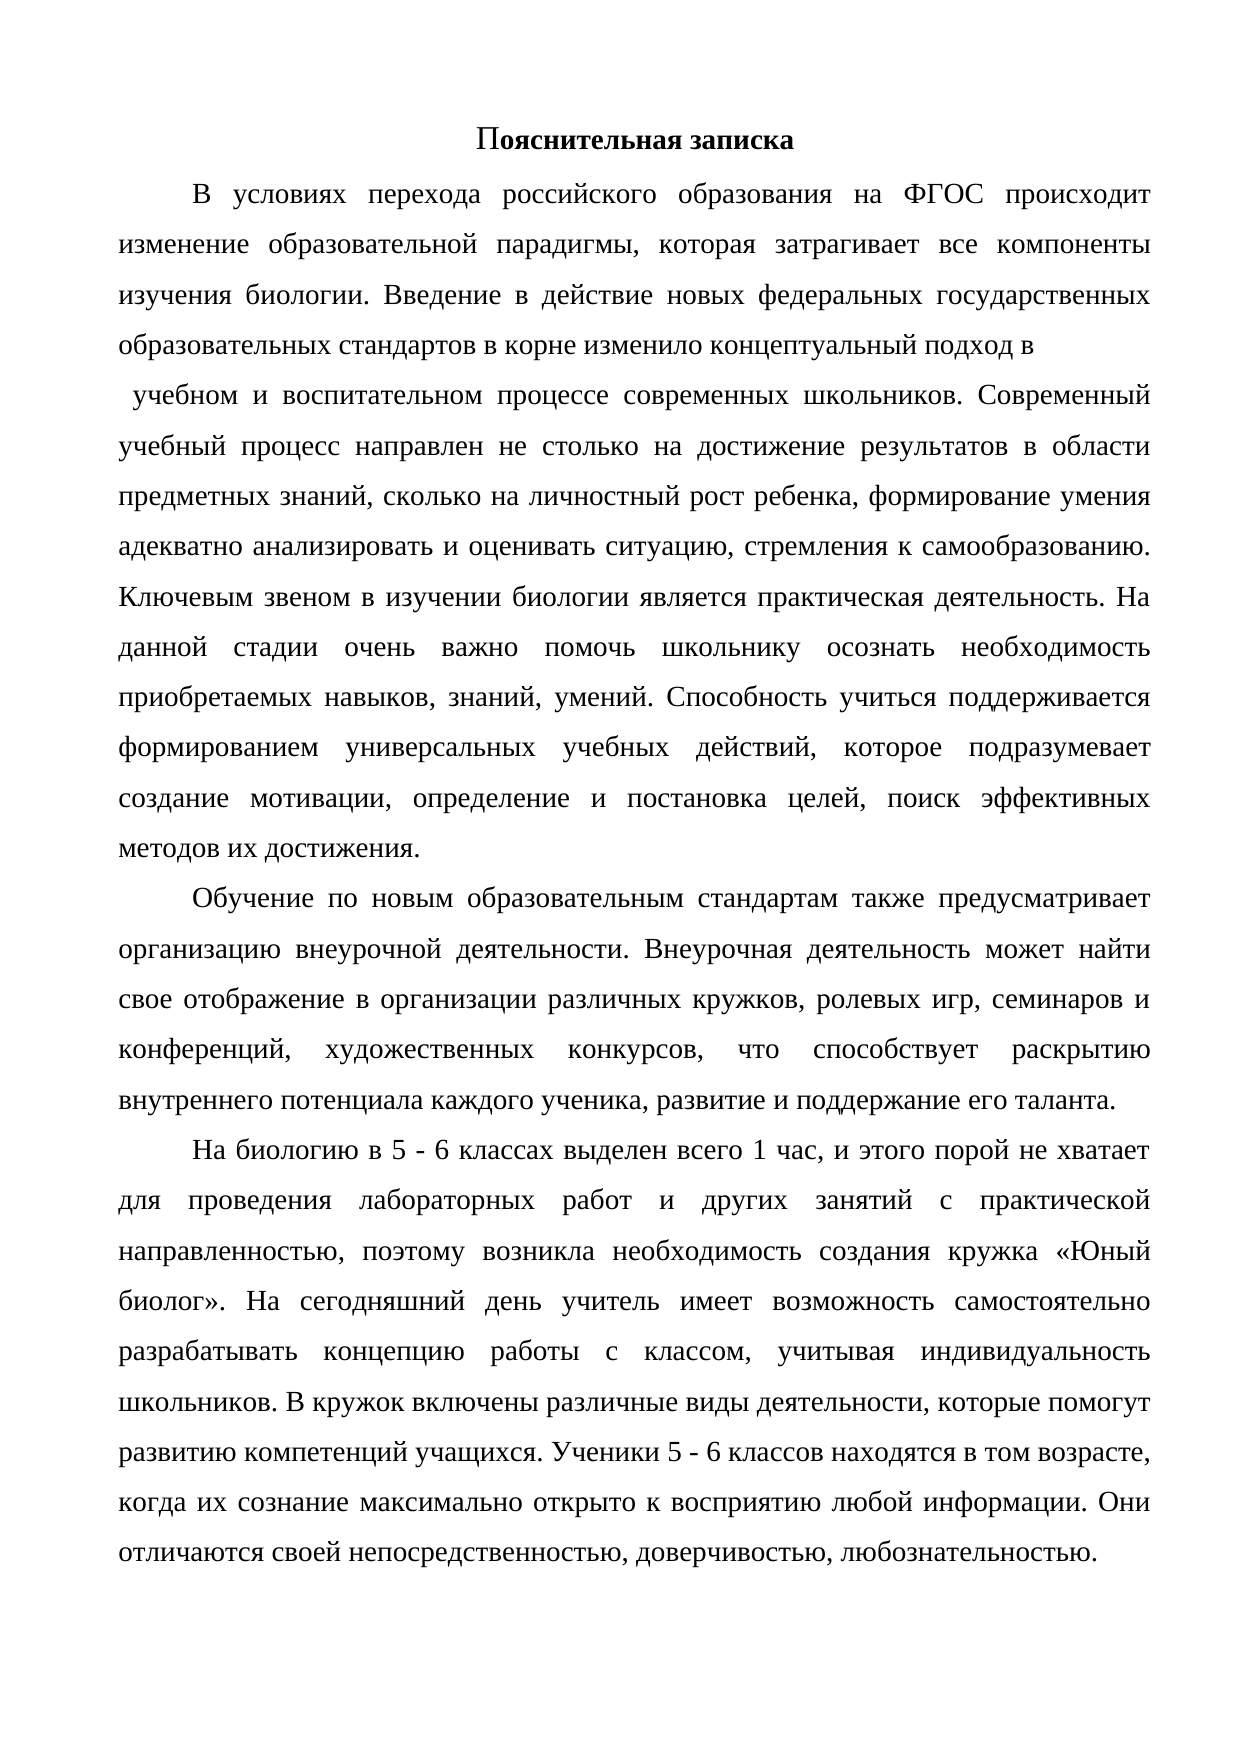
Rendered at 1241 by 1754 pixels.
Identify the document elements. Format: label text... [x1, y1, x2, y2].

text Пояснительная записка [118, 118, 1152, 156]
text учебном и воспитательном процессе современных школьников. Современный учебный процесс направлен не столько на достижение результатов в области предметных знаний, сколько на личностный рост ребенка, формирование умения адекватно анализировать и оценивать ситуацию, стремления к самообразованию. Ключевым звеном в изучении биологии является практическая деятельность. На данной стадии очень важно помочь школьнику осознать необходимость приобретаемых навыков, знаний, умений. Способность учиться поддерживается формированием универсальных учебных действий, которое подразумевает создание мотивации, определение и постановка целей, поиск эффективных методов их достижения. [118, 377, 1152, 864]
text На биологию в 5 - 6 классах выделен всего 1 час, и этого порой не хватает для проведения лабораторных работ и других занятий с практической направленностью, поэтому возникла необходимость создания кружка «Юный биолог». На сегодняшний день учитель имеет возможность самостоятельно разрабатывать концепцию работы с классом, учитывая индивидуальность школьников. В кружок включены различные виды деятельности, которые помогут развитию компетенций учащихся. Ученики 5 - 6 классов находятся в том возрасте, когда их сознание максимально открыто к восприятию любой информации. Они отличаются своей непосредственностью, доверчивостью, любознательностью. [118, 1132, 1152, 1568]
text В условиях перехода российского образования на ФГОС происходит изменение образовательной парадигмы, которая затрагивает все компоненты изучения биологии. Введение в действие новых федеральных государственных образовательных стандартов в корне изменило концептуальный подход в [118, 176, 1152, 361]
text Обучение по новым образовательным стандартам также предусматривает организацию внеурочной деятельности. Внеурочная деятельность может найти свое отображение в организации различных кружков, ролевых игр, семинаров и конференций, художественных конкурсов, что способствует раскрытию внутреннего потенциала каждого ученика, развитие и поддержание его таланта. [118, 881, 1152, 1115]
